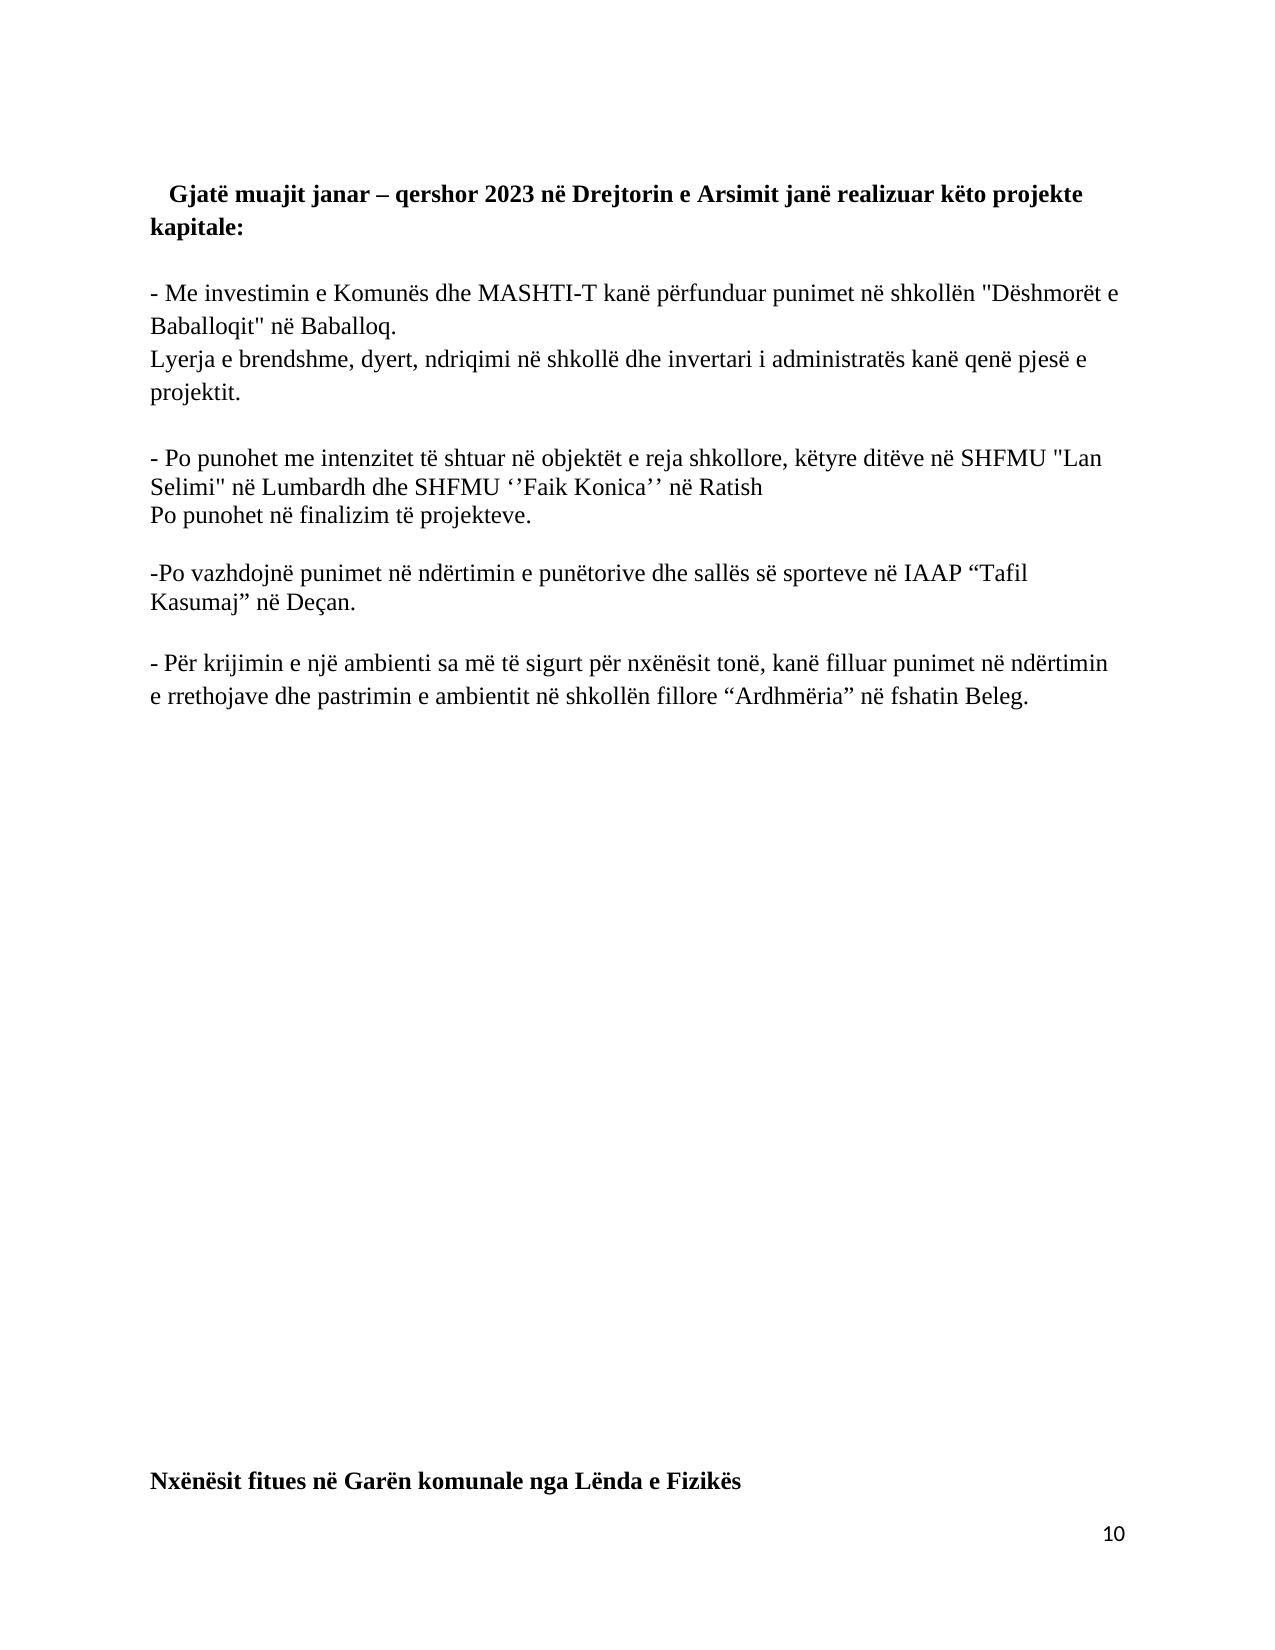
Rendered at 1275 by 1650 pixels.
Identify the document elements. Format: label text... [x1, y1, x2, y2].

text Po punohet në finalizim të projekteve. [150, 500, 1125, 529]
text Nxënësit fitues në Garën komunale nga Lënda e Fizikës [150, 1466, 1125, 1495]
text - Me investimin e Komunës dhe MASHTI-T kanë përfunduar punimet në shkollën "Dëshmorët e Baballoqit" në Baballoq. [150, 278, 1125, 339]
text -Po vazhdojnë punimet në ndërtimin e punëtorive dhe sallës së sporteve në IAAP “Tafil Kasumaj” në Deçan. [150, 558, 1125, 615]
text Gjatë muajit janar – qershor 2023 në Drejtorin e Arsimit janë realizuar këto projekte kapitale: [150, 179, 1125, 241]
text - Për krijimin e një ambienti sa më të sigurt për nxënësit tonë, kanë filluar punimet në ndërtimin e rrethojave dhe pastrimin e ambientit në shkollën fillore “Ardhmëria” në fshatin Beleg. [150, 648, 1125, 710]
text - Po punohet me intenzitet të shtuar në objektët e reja shkollore, këtyre ditëve në SHFMU "Lan Selimi" në Lumbardh dhe SHFMU ‘’Faik Konica’’ në Ratish [150, 443, 1125, 500]
text Lyerja e brendshme, dyert, ndriqimi në shkollë dhe invertari i administratës kanë qenë pjesë e projektit. [150, 344, 1125, 406]
